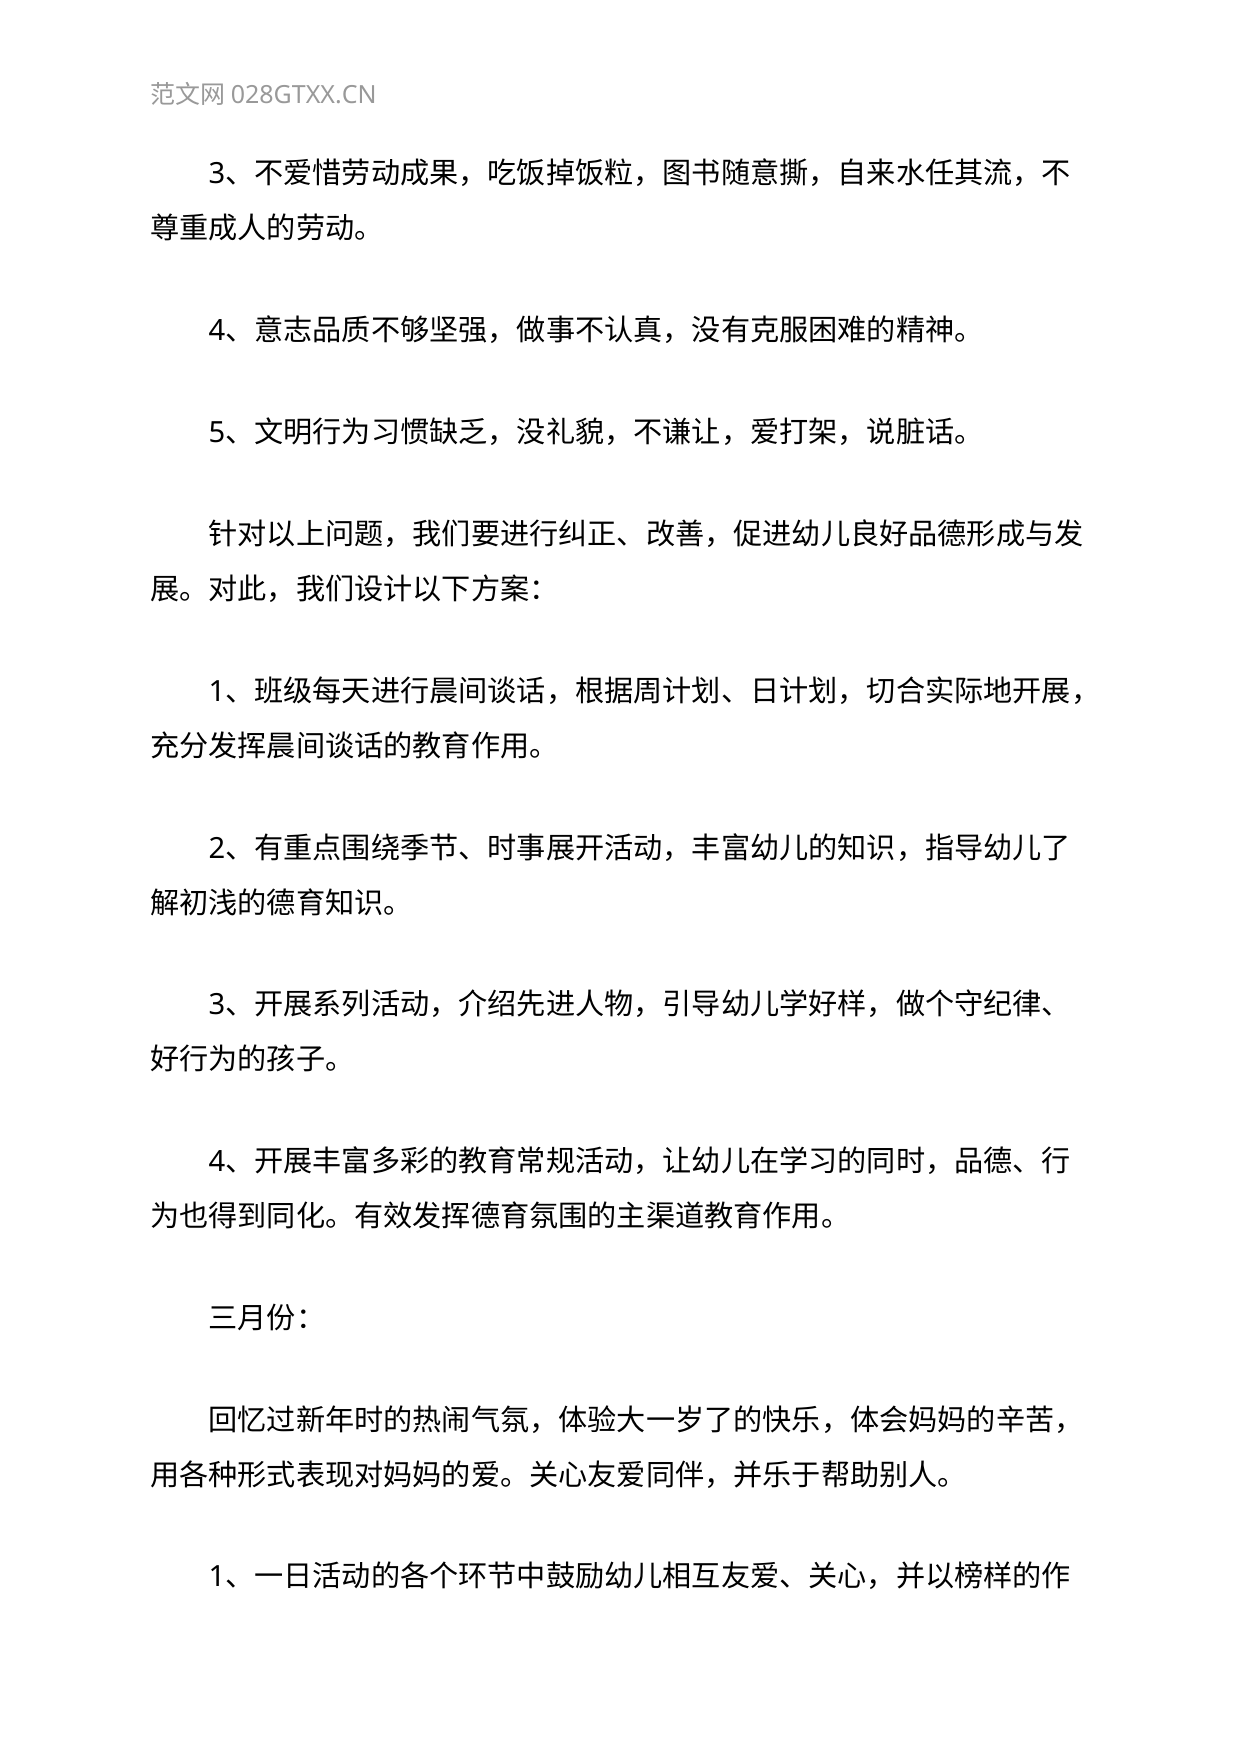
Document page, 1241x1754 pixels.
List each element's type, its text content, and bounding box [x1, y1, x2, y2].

text 1、班级每天进行晨间谈话，根据周计划、日计划，切合实际地开展，充分发挥晨间谈话的教育作用。 [150, 667, 1090, 765]
text 2、有重点围绕季节、时事展开活动，丰富幼儿的知识，指导幼儿了解初浅的德育知识。 [150, 824, 1090, 921]
text 4、开展丰富多彩的教育常规活动，让幼儿在学习的同时，品德、行为也得到同化。有效发挥德育氛围的主渠道教育作用。 [150, 1138, 1090, 1235]
text 三月份： [150, 1294, 1090, 1337]
text 回忆过新年时的热闹气氛，体验大一岁了的快乐，体会妈妈的辛苦，用各种形式表现对妈妈的爱。关心友爱同伴，并乐于帮助别人。 [150, 1396, 1090, 1493]
text 4、意志品质不够坚强，做事不认真，没有克服困难的精神。 [150, 307, 1090, 349]
text 3、开展系列活动，介绍先进人物，引导幼儿学好样，做个守纪律、好行为的孩子。 [150, 981, 1090, 1078]
text 针对以上问题，我们要进行纠正、改善，促进幼儿良好品德形成与发展。对此，我们设计以下方案： [150, 511, 1090, 608]
text 3、不爱惜劳动成果，吃饭掉饭粒，图书随意撕，自来水任其流，不尊重成人的劳动。 [150, 150, 1090, 247]
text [150, 1553, 1090, 1595]
text 5、文明行为习惯缺乏，没礼貌，不谦让，爱打架，说脏话。 [150, 409, 1090, 451]
